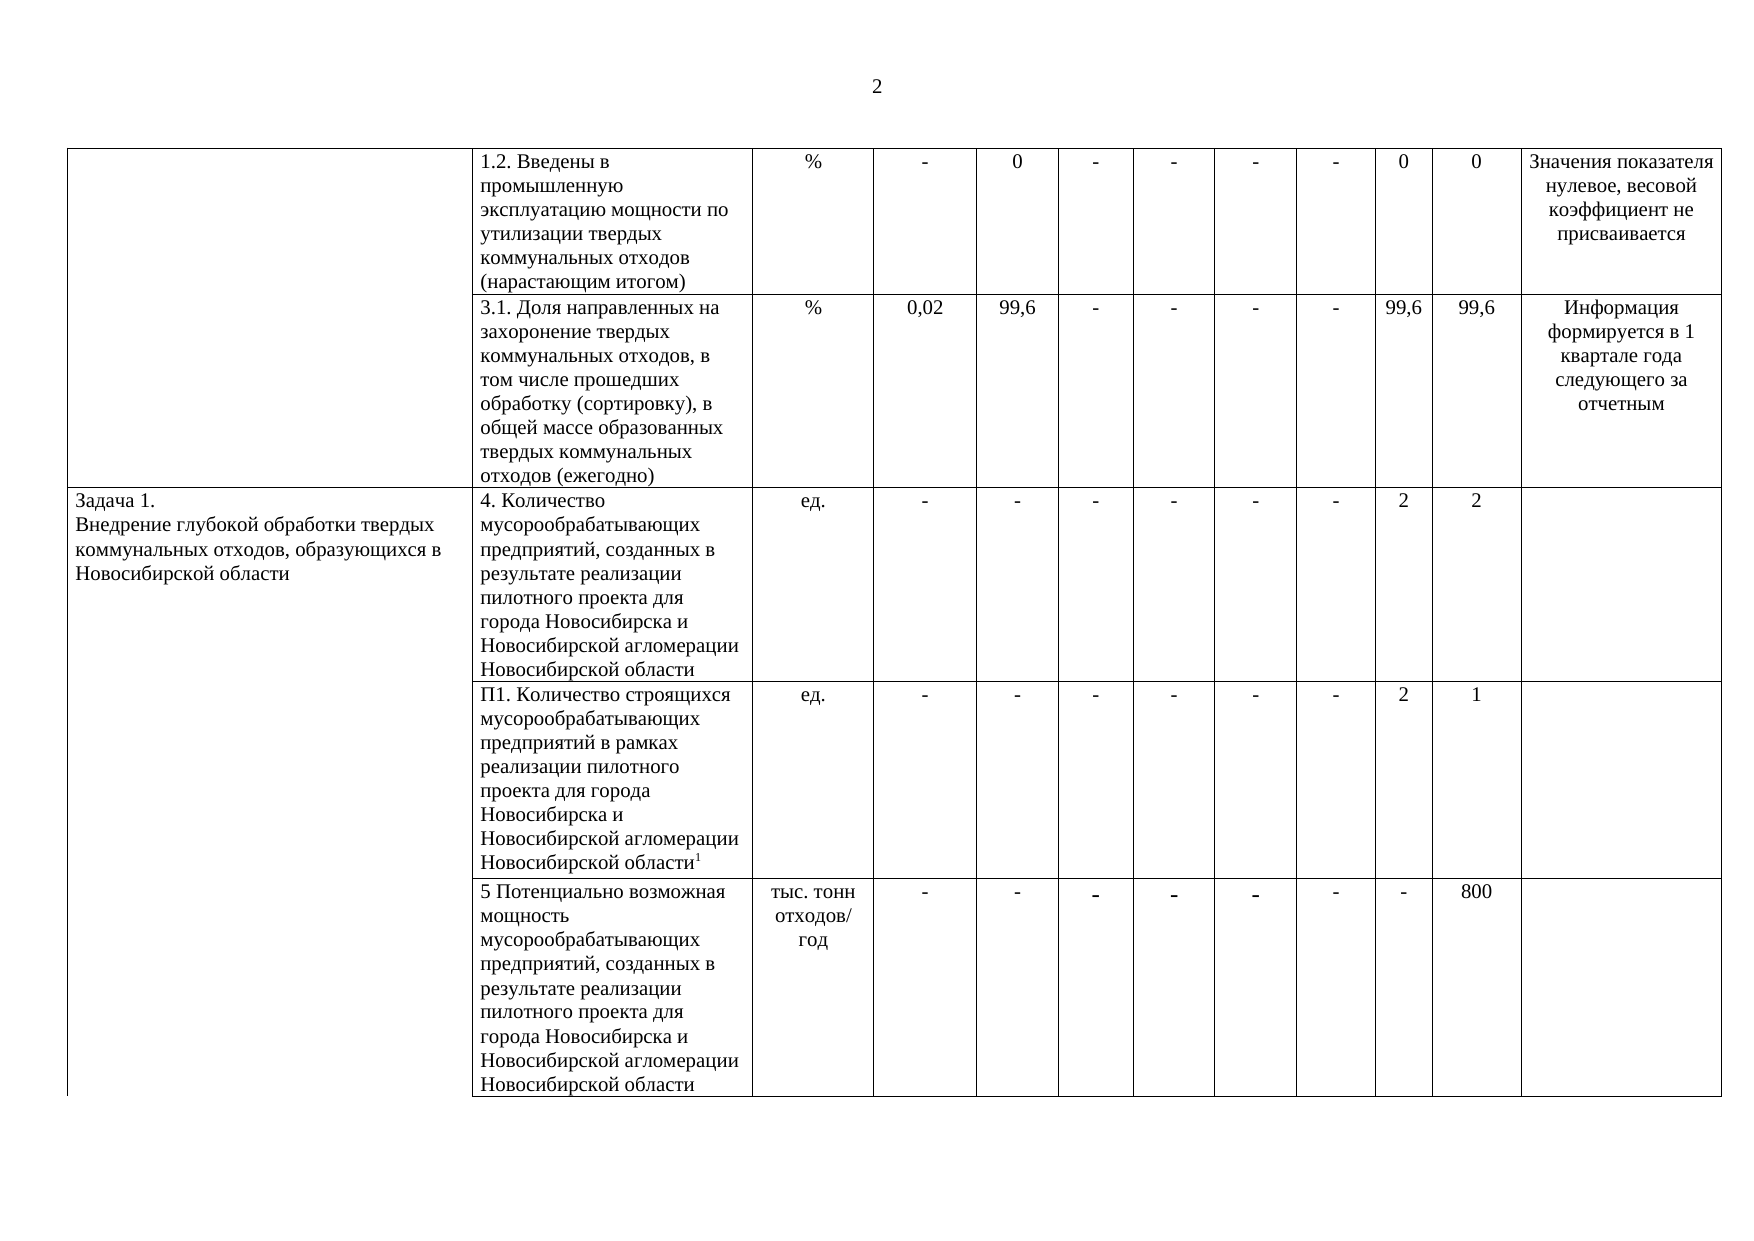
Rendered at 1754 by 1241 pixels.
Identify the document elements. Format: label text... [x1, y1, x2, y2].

table_cell - [977, 879, 1058, 1096]
table_cell - [1297, 149, 1375, 294]
table_cell - [1376, 879, 1432, 1096]
table_cell Значения показателя нулевое, весовой коэффициент не присваивается [1522, 149, 1721, 294]
table_cell % [753, 149, 873, 294]
table_cell - [1297, 682, 1375, 878]
table_cell 1.2. Введены в промышленную эксплуатацию мощности по утилизации твердых коммунальных отходов (нарастающим итогом) [473, 149, 752, 294]
table_cell - [1297, 488, 1375, 681]
table_cell ед. [753, 488, 873, 681]
table_cell П1. Количество строящихся мусорообрабатывающих предприятий в рамках реализации пилотного проекта для города Новосибирска и Новосибирской агломерации Новосибирской области1 [473, 682, 752, 878]
table_cell - [1059, 682, 1133, 878]
table_cell - [1134, 295, 1214, 487]
table_cell - [977, 682, 1058, 878]
table_cell 1 [1433, 682, 1521, 878]
table_cell 0,02 [874, 295, 976, 487]
table_cell 0 [1433, 149, 1521, 294]
table_cell - [874, 488, 976, 681]
table_cell - [1134, 682, 1214, 878]
table_cell - [1134, 149, 1214, 294]
table_cell - [1059, 149, 1133, 294]
table_cell 3.1. Доля направленных на захоронение твердых коммунальных отходов, в том числе прошедших обработку (сортировку), в общей массе образованных твердых коммунальных отходов (ежегодно) [473, 295, 752, 487]
table_cell - [874, 879, 976, 1096]
table_cell - [1215, 682, 1296, 878]
table_cell - [1297, 879, 1375, 1096]
table_cell 99,6 [1376, 295, 1432, 487]
table_cell 4. Количество мусорообрабатывающих предприятий, созданных в результате реализации пилотного проекта для города Новосибирска и Новосибирской агломерации Новосибирской области [473, 488, 752, 681]
table_cell 99,6 [977, 295, 1058, 487]
table_cell - [977, 488, 1058, 681]
table_cell тыс. тонн отходов/ год [753, 879, 873, 1096]
table_cell 2 [1376, 488, 1432, 681]
table_cell [1522, 682, 1721, 878]
table_cell - [1059, 295, 1133, 487]
table_cell 2 [1376, 682, 1432, 878]
table_cell Информация формируется в 1 квартале года следующего за отчетным [1522, 295, 1721, 487]
table_cell - [1215, 879, 1296, 1096]
table_cell - [1059, 488, 1133, 681]
table_cell 0 [977, 149, 1058, 294]
table_cell - [1297, 295, 1375, 487]
table_cell [1522, 488, 1721, 681]
table_cell - [1215, 295, 1296, 487]
table_cell - [1134, 879, 1214, 1096]
table_cell 5 Потенциально возможная мощность мусорообрабатывающих предприятий, созданных в результате реализации пилотного проекта для города Новосибирска и Новосибирской агломерации Новосибирской области [473, 879, 752, 1096]
table_cell - [1134, 488, 1214, 681]
table_cell 800 [1433, 879, 1521, 1096]
table_cell 0 [1376, 149, 1432, 294]
table_cell 99,6 [1433, 295, 1521, 487]
table_cell 2 [1433, 488, 1521, 681]
table_cell Задача 1. Внедрение глубокой обработки твердых коммунальных отходов, образующихся в Новосибирской области [68, 488, 472, 1096]
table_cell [68, 149, 472, 487]
table_cell % [753, 295, 873, 487]
table_cell - [1215, 488, 1296, 681]
table_cell - [874, 149, 976, 294]
table_cell - [1215, 149, 1296, 294]
table_cell ед. [753, 682, 873, 878]
table_cell [1522, 879, 1721, 1096]
table_cell - [1059, 879, 1133, 1096]
table_cell - [874, 682, 976, 878]
